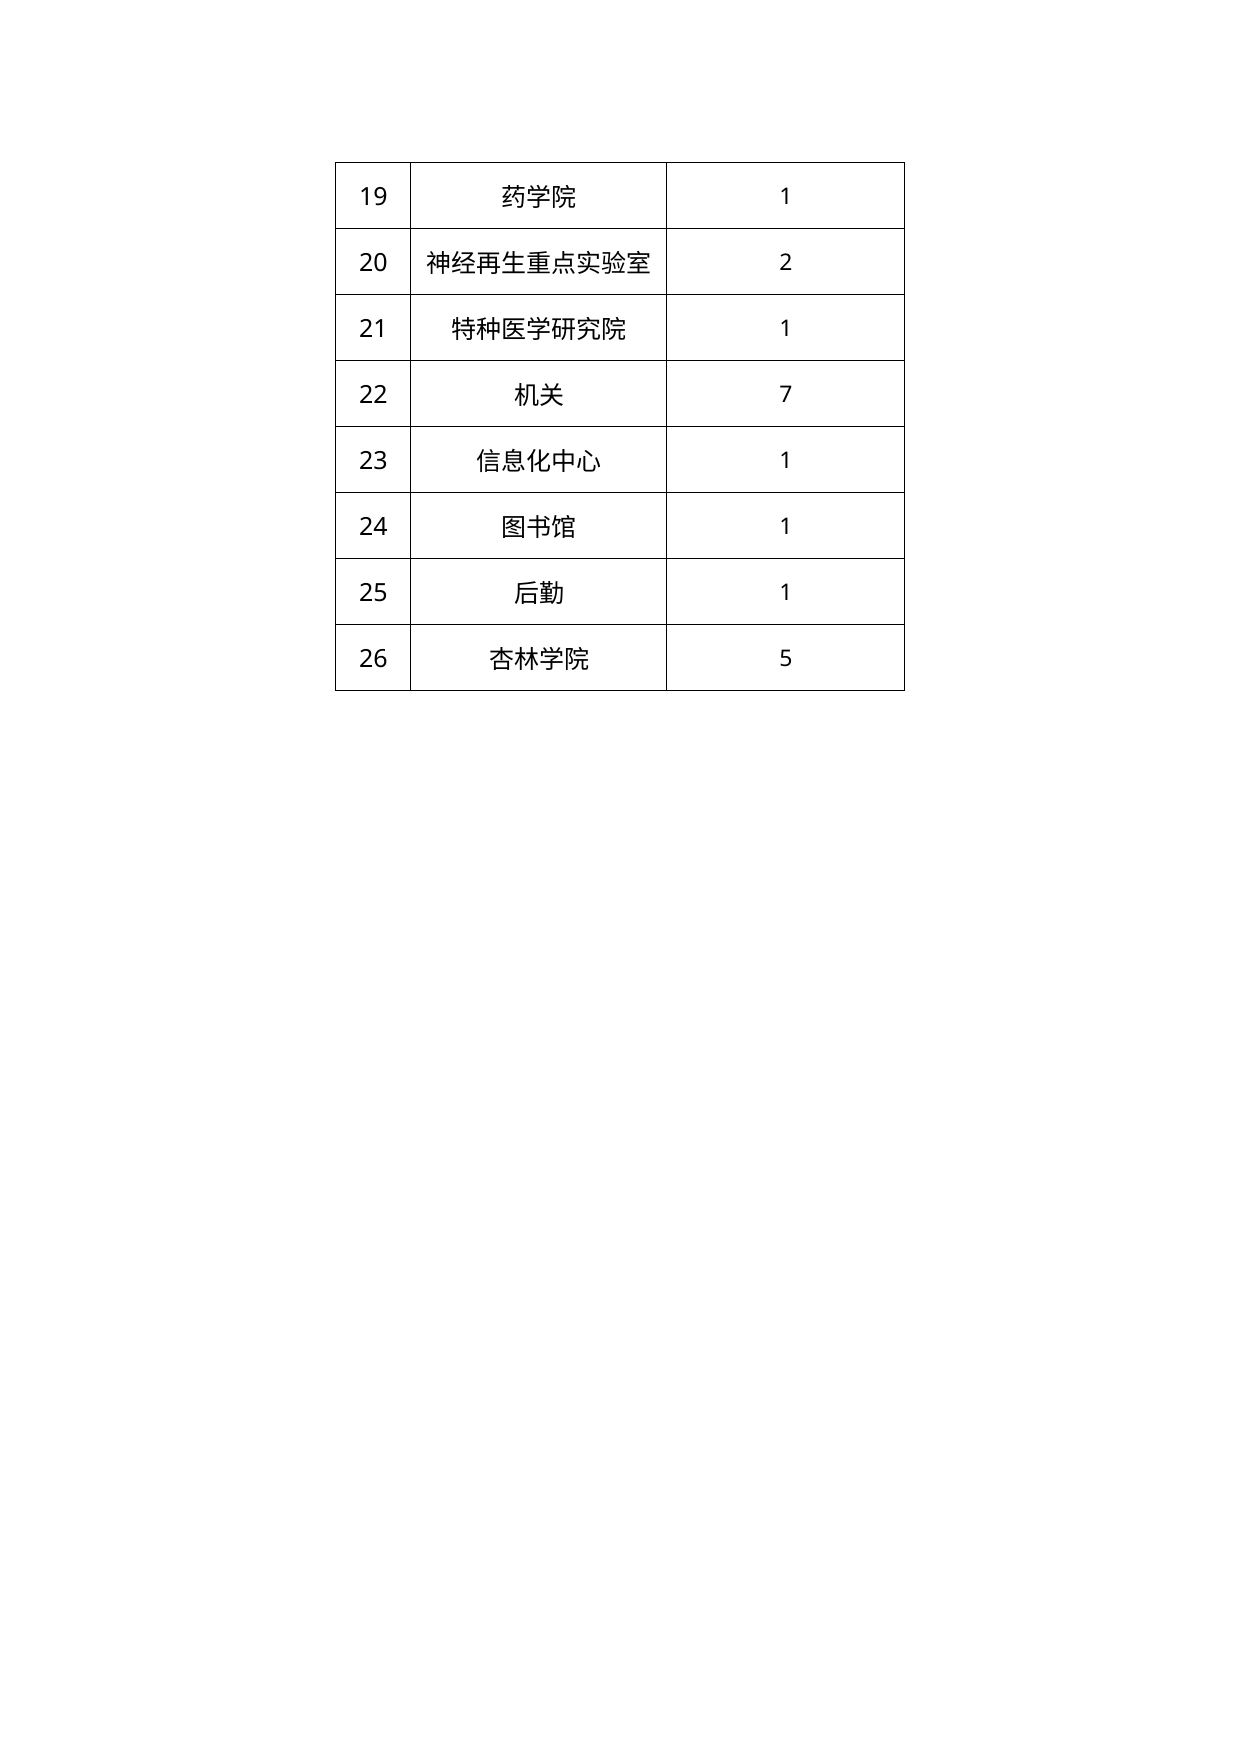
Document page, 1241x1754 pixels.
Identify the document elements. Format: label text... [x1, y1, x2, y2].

table_cell 药学院 [411, 163, 666, 228]
table_cell 信息化中心 [411, 427, 666, 492]
table_cell 2 [667, 229, 904, 294]
table_cell 22 [336, 361, 410, 426]
table_cell 7 [667, 361, 904, 426]
table_cell 1 [667, 427, 904, 492]
table_cell 1 [667, 295, 904, 360]
table_cell 杏林学院 [411, 625, 666, 690]
table_cell 后勤 [411, 559, 666, 624]
table_cell 特种医学研究院 [411, 295, 666, 360]
table_cell 25 [336, 559, 410, 624]
table_cell 5 [667, 625, 904, 690]
table_cell 23 [336, 427, 410, 492]
table_cell 神经再生重点实验室 [411, 229, 666, 294]
table_cell 1 [667, 559, 904, 624]
table_cell 24 [336, 493, 410, 558]
table_cell 1 [667, 163, 904, 228]
table_cell 机关 [411, 361, 666, 426]
table_cell 20 [336, 229, 410, 294]
table_cell 21 [336, 295, 410, 360]
table_cell 26 [336, 625, 410, 690]
table_cell 19 [336, 163, 410, 228]
table_cell 1 [667, 493, 904, 558]
table_cell 图书馆 [411, 493, 666, 558]
